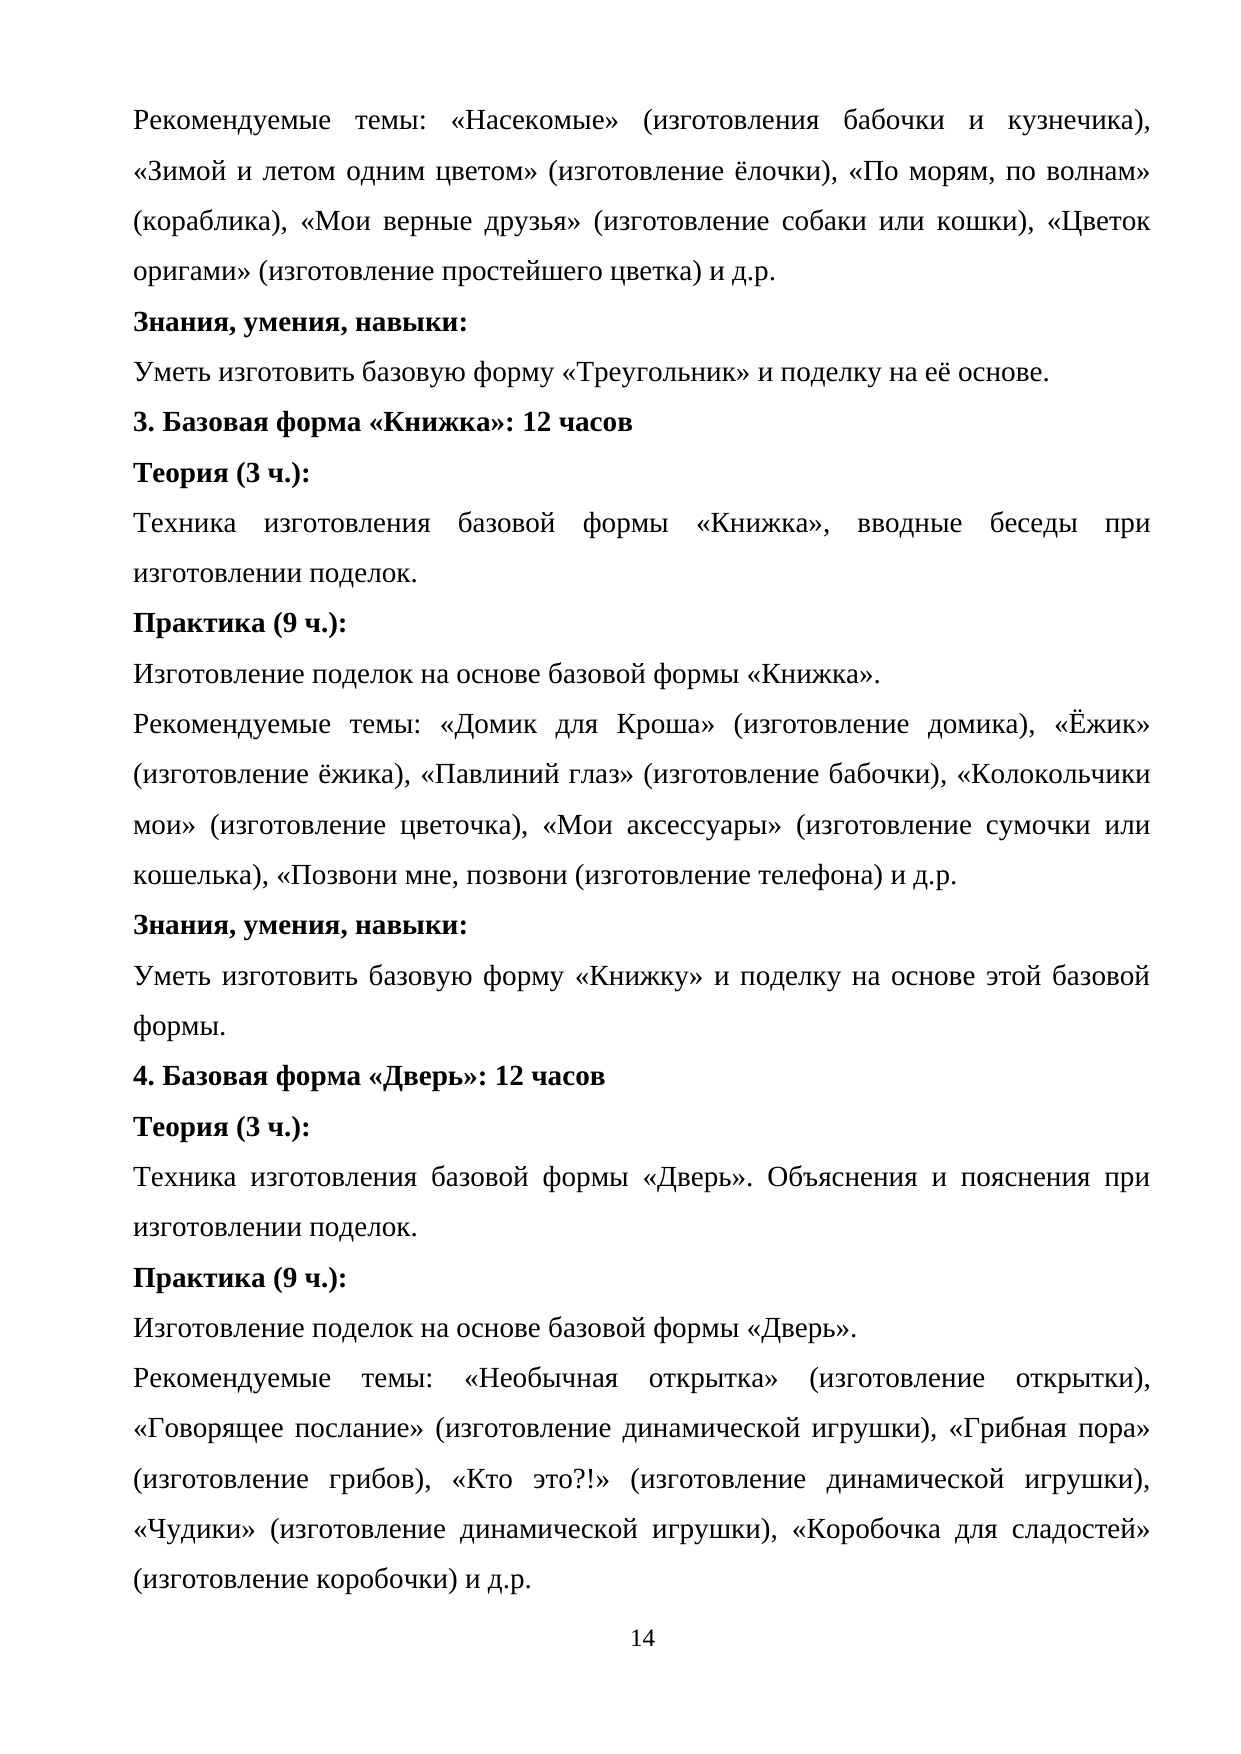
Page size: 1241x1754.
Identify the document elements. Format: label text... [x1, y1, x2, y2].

text Практика (9 ч.): [133, 1260, 1152, 1293]
list Базовая форма «Книжка»: 12 часов [133, 404, 1152, 438]
text Изготовление поделок на основе базовой формы «Дверь». [133, 1310, 1152, 1343]
text Практика (9 ч.): [133, 606, 1152, 639]
text Рекомендуемые темы: «Домик для Кроша» (изготовление домика), «Ёжик» (изготовление ёжика), «Павлиний глаз» (изготовление бабочки), «Колокольчики мои» (изготовление цветочка), «Мои аксессуары» (изготовление сумочки или кошелька), «Позвони мне, позвони (изготовление телефона) и д.р. [133, 706, 1152, 891]
text Знания, умения, навыки: [133, 304, 1152, 337]
text Уметь изготовить базовую форму «Книжку» и поделку на основе этой базовой формы. [133, 958, 1152, 1042]
text Уметь изготовить базовую форму «Треугольник» и поделку на её основе. [133, 354, 1152, 388]
text Рекомендуемые темы: «Необычная открытка» (изготовление открытки), «Говорящее послание» (изготовление динамической игрушки), «Грибная пора» (изготовление грибов), «Кто это?!» (изготовление динамической игрушки), «Чудики» (изготовление динамической игрушки), «Коробочка для сладостей» (изготовление коробочки) и д.р. [133, 1360, 1152, 1595]
text Техника изготовления базовой формы «Дверь». Объяснения и пояснения при изготовлении поделок. [133, 1159, 1152, 1243]
text 4. Базовая форма «Дверь»: 12 часов [133, 1058, 1152, 1092]
text Рекомендуемые темы: «Насекомые» (изготовления бабочки и кузнечика), «Зимой и летом одним цветом» (изготовление ёлочки), «По морям, по волнам» (кораблика), «Мои верные друзья» (изготовление собаки или кошки), «Цветок оригами» (изготовление простейшего цветка) и д.р. [133, 102, 1152, 287]
text Изготовление поделок на основе базовой формы «Книжка». [133, 656, 1152, 689]
text Техника изготовления базовой формы «Книжка», вводные беседы при изготовлении поделок. [133, 505, 1152, 589]
text Знания, умения, навыки: [133, 907, 1152, 941]
text Теория (3 ч.): [133, 455, 1152, 488]
text Теория (3 ч.): [133, 1109, 1152, 1142]
